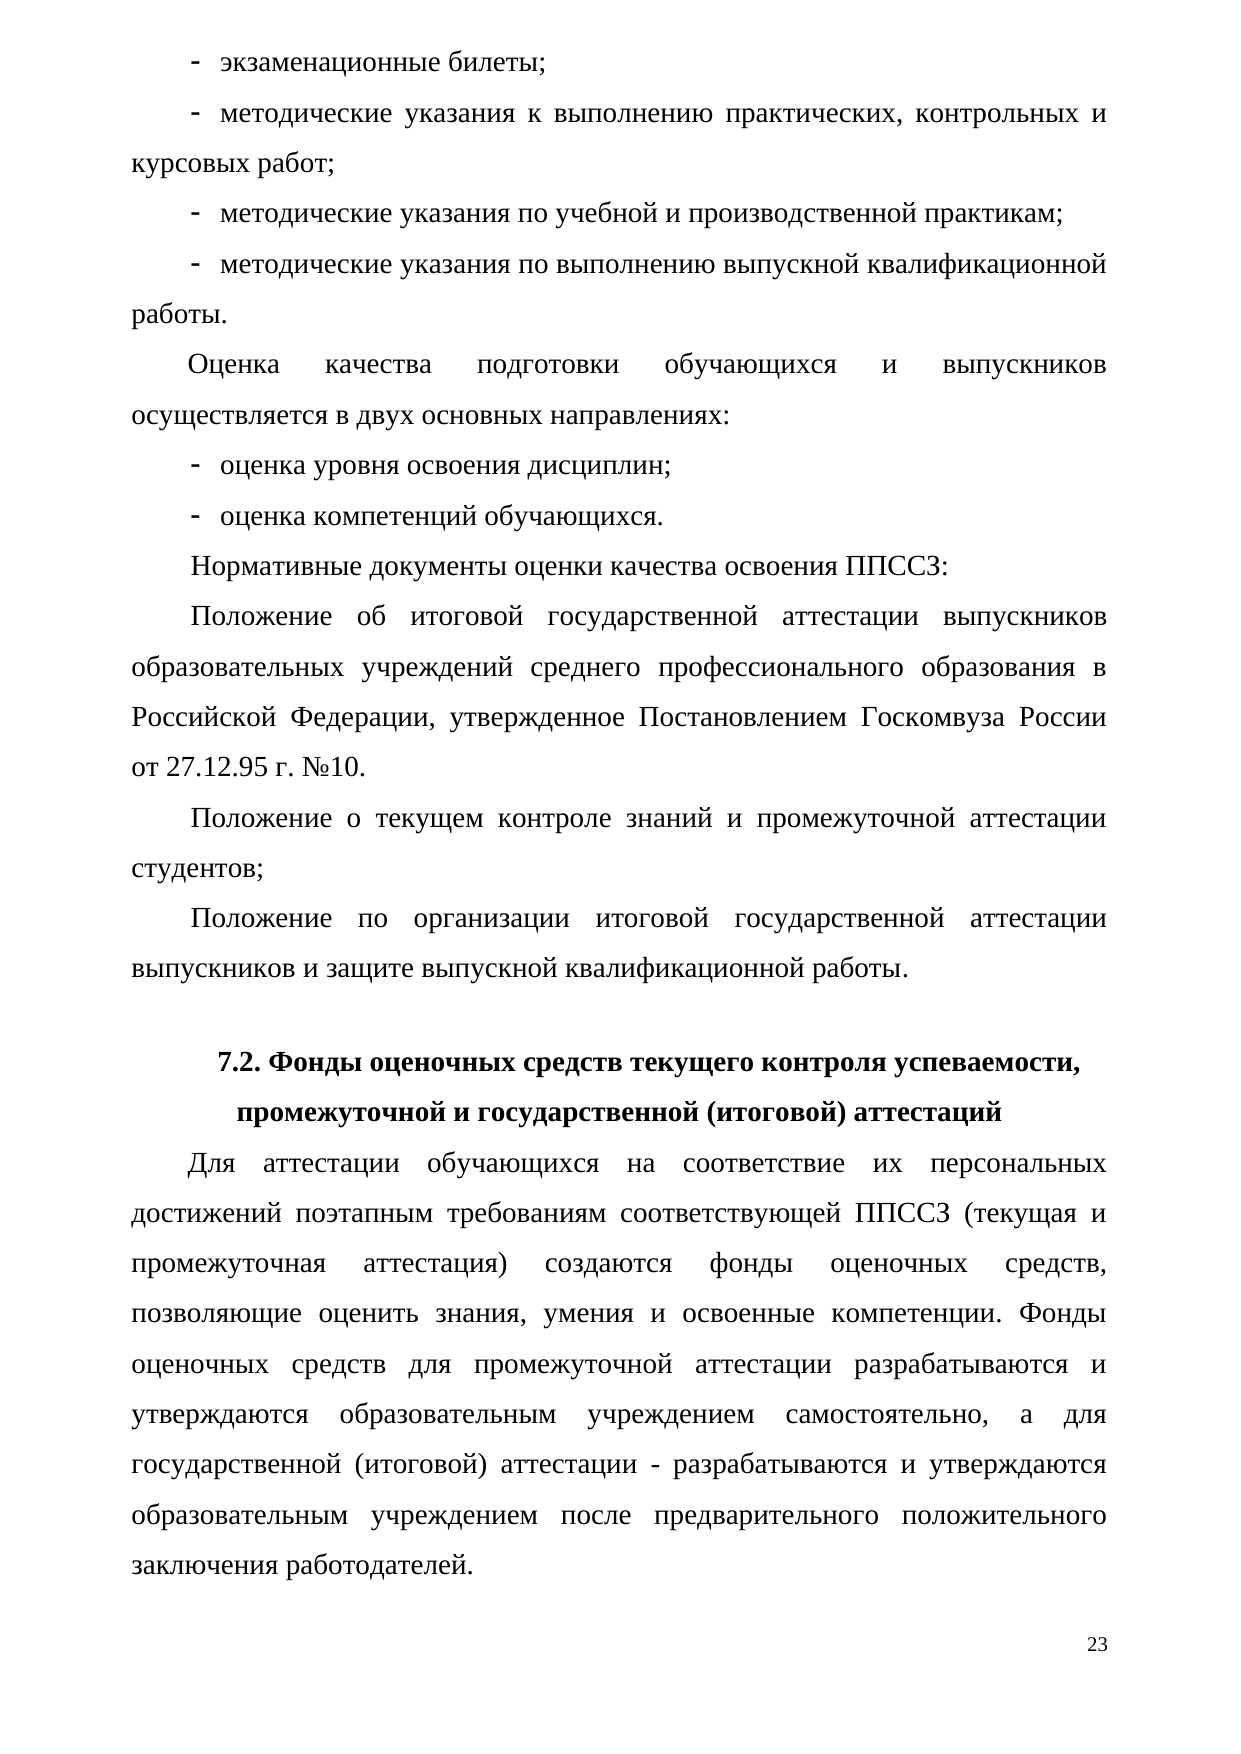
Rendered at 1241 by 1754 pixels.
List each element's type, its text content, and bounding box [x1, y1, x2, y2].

text Оценка качества подготовки обучающихся и выпускников осуществляется в двух основных направлениях: [131, 347, 1107, 431]
list методические указания к выполнению практических, контрольных и курсовых работ; [131, 95, 1107, 179]
list методические указания по выполнению выпускной квалификационной работы. [131, 246, 1107, 330]
text 7.2. Фонды оценочных средств текущего контроля успеваемости, промежуточной и государственной (итоговой) аттестаций [131, 1044, 1107, 1128]
list экзаменационные билеты; [131, 44, 1107, 78]
text Положение о текущем контроле знаний и промежуточной аттестации студентов; [131, 800, 1107, 883]
list методические указания по учебной и производственной практикам; [131, 196, 1107, 229]
text Положение по организации итоговой государственной аттестации выпускников и защите выпускной квалификационной работы. [131, 900, 1107, 984]
list оценка уровня освоения дисциплин; [131, 447, 1107, 481]
list оценка компетенций обучающихся. [131, 498, 1107, 531]
text Положение об итоговой государственной аттестации выпускников образовательных учреждений среднего профессионального образования в Российской Федерации, утвержденное Постановлением Госкомвуза России от 27.12.95 г. №10. [131, 598, 1107, 783]
text Для аттестации обучающихся на соответствие их персональных достижений поэтапным требованиям соответствующей ППССЗ (текущая и промежуточная аттестация) создаются фонды оценочных средств, позволяющие оценить знания, умения и освоенные компетенции. Фонды оценочных средств для промежуточной аттестации разрабатываются и утверждаются образовательным учреждением самостоятельно, а для государственной (итоговой) аттестации - разрабатываются и утверждаются образовательным учреждением после предварительного положительного заключения работодателей. [131, 1145, 1107, 1581]
text Нормативные документы оценки качества освоения ППССЗ: [131, 548, 1107, 582]
